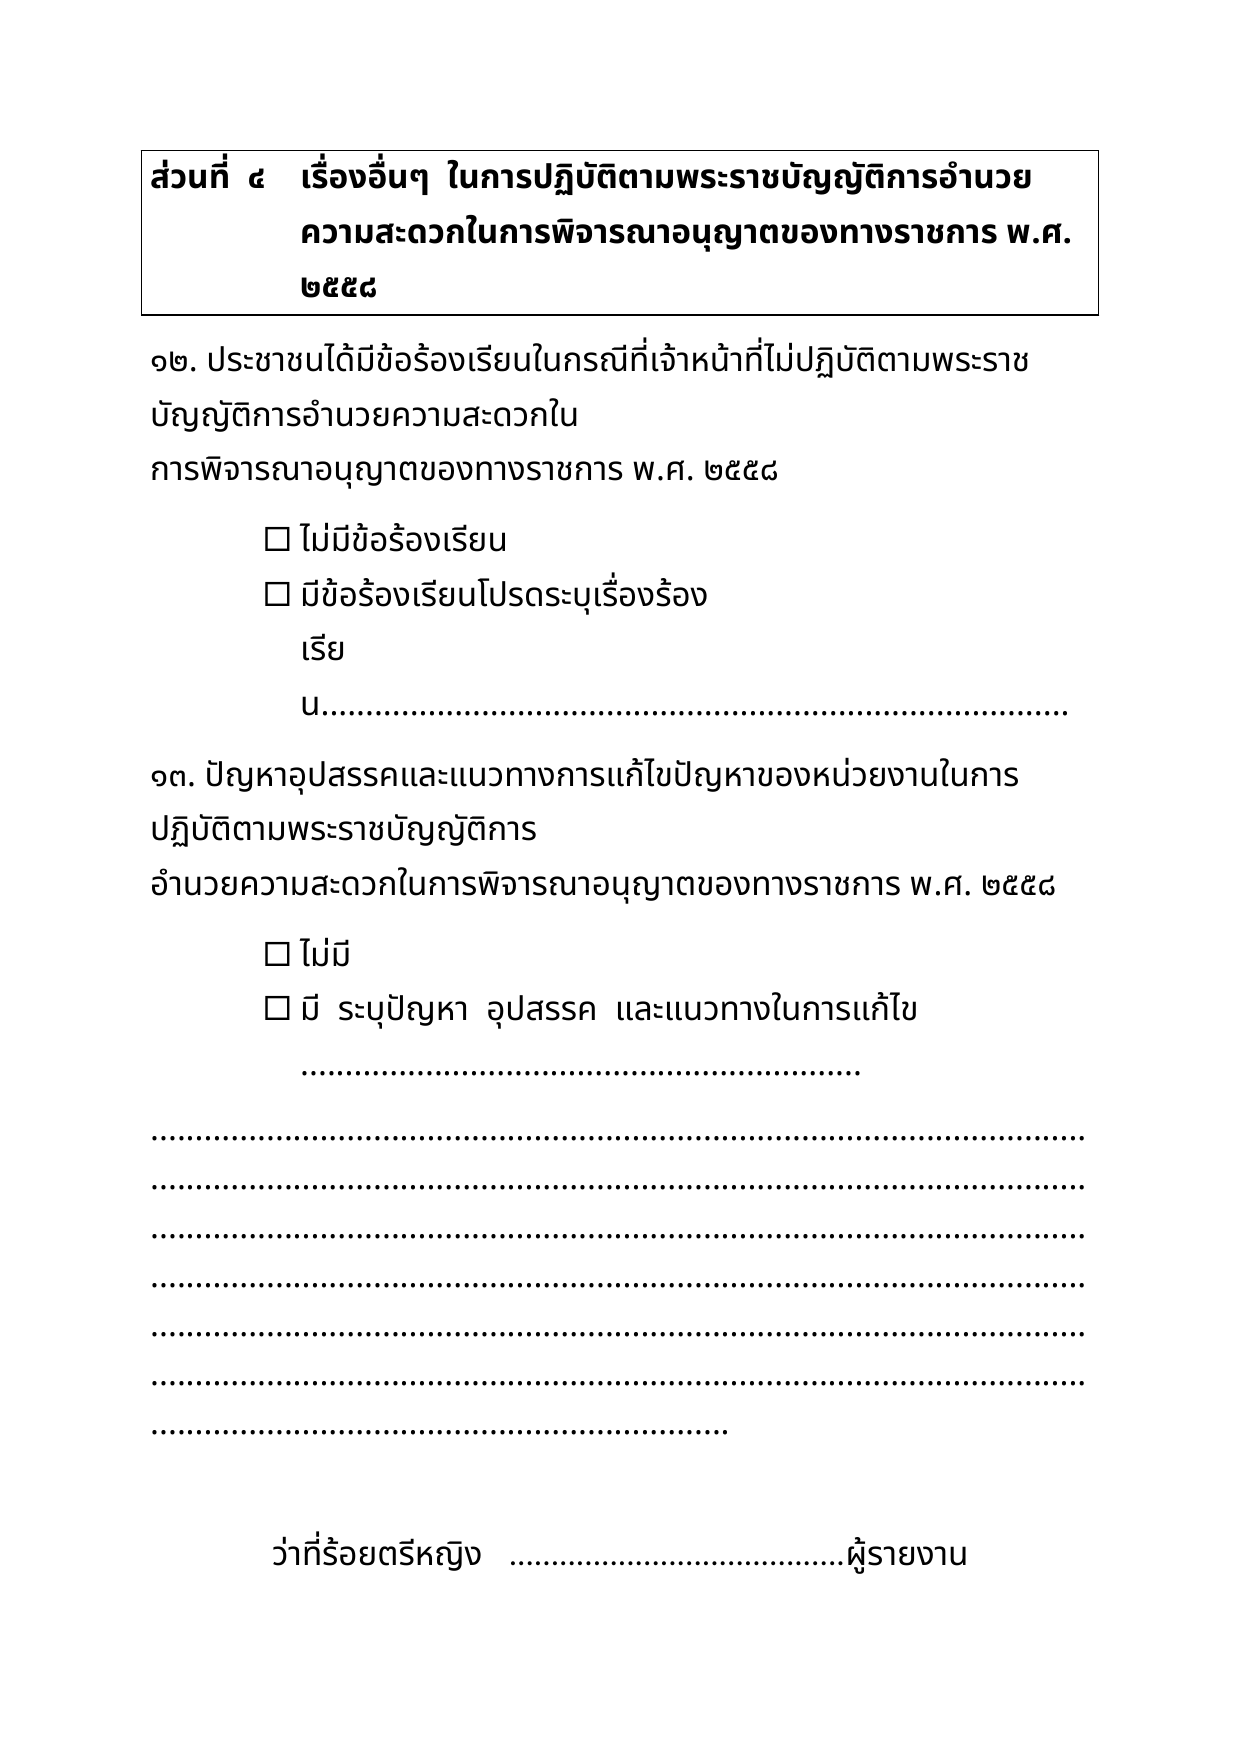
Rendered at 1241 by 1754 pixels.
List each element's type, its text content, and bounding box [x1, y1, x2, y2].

text ว่าที่ร้อยตรีหญิง ........................................ผู้รายงาน [150, 1530, 1090, 1580]
list มีข้อร้องเรียนโปรดระบุเรื่องร้องเรียน.................................................................................... [262, 571, 1090, 730]
text ๑๓. ปัญหาอุปสรรคและแนวทางการแก้ไขปัญหาของหน่วยงานในการปฏิบัติตามพระราชบัญญัติการ อำนวยความสะดวกในการพิจารณาอนุญาตของทางราชการ พ.ศ. ๒๕๕๘ [150, 751, 1090, 910]
list ไม่มี [262, 931, 1090, 981]
text ส่วนที่ ๔ เรื่องอื่นๆ ในการปฏิบัติตามพระราชบัญญัติการอำนวยความสะดวกในการพิจารณาอนุญาตของทางราชการ พ.ศ. ๒๕๕๘ [142, 151, 1098, 314]
text ....................................................................................................................................................................................................................................................................................................................................................................................................................................................................................................................................................................................................................................................................................................................... [150, 1105, 1090, 1444]
list ไม่มีข้อร้องเรียน [262, 516, 1090, 567]
list มี ระบุปัญหา อุปสรรค และแนวทางในการแก้ไข ............................................................... [262, 985, 1090, 1085]
text ๑๒. ประชาชนได้มีข้อร้องเรียนในกรณีที่เจ้าหน้าที่ไม่ปฏิบัติตามพระราชบัญญัติการอำนวยความสะดวกใน การพิจารณาอนุญาตของทางราชการ พ.ศ. ๒๕๕๘ [150, 336, 1090, 496]
